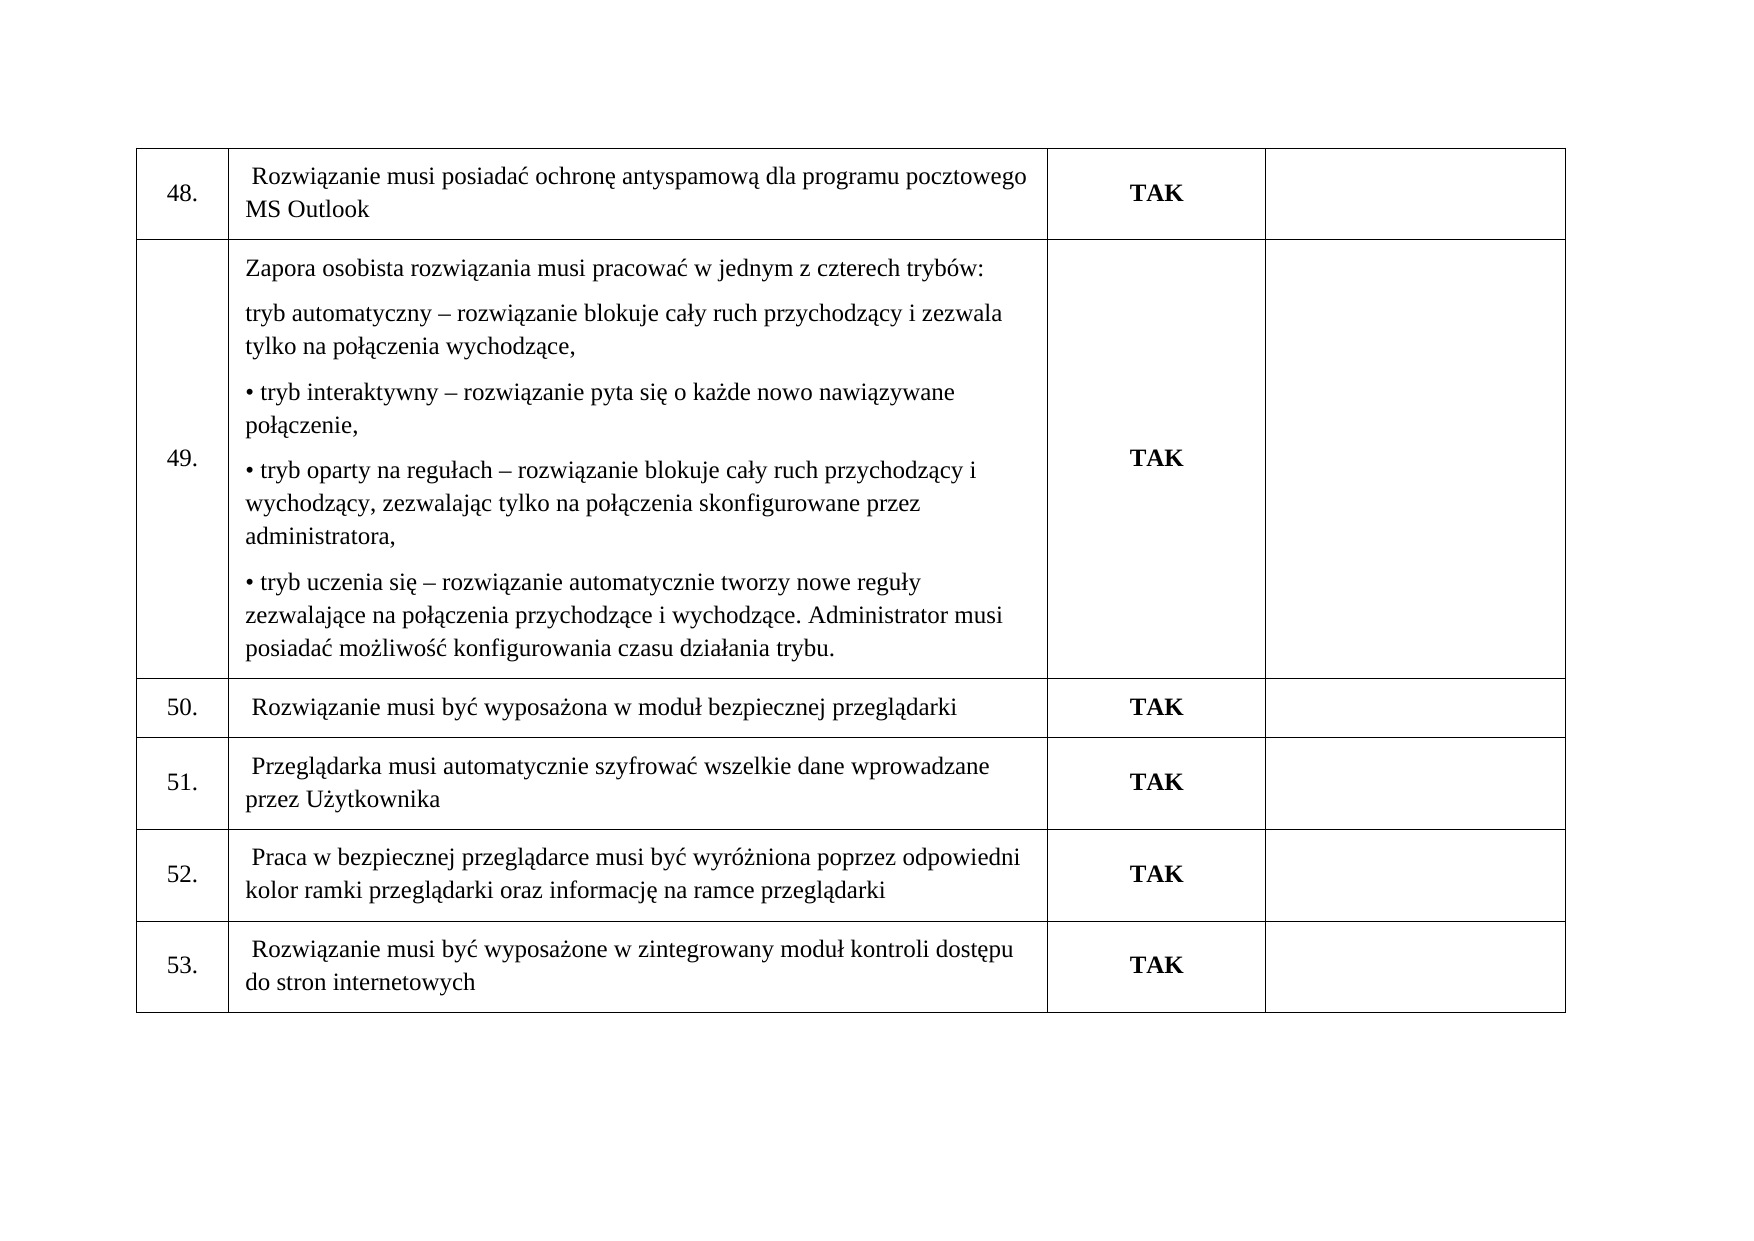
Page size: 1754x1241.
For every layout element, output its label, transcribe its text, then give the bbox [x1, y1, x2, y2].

table_cell TAK [1048, 240, 1265, 678]
table_cell [1266, 149, 1565, 239]
table_cell [1266, 830, 1565, 921]
table_cell [1266, 922, 1565, 1012]
table_cell [1266, 738, 1565, 829]
table_cell Rozwiązanie musi posiadać ochronę antyspamową dla programu pocztowego MS Outlook [229, 149, 1047, 239]
table_cell 53. [137, 922, 228, 1012]
table_cell 51. [137, 738, 228, 829]
table_cell [1266, 679, 1565, 737]
table_cell Rozwiązanie musi być wyposażone w zintegrowany moduł kontroli dostępu do stron internetowych [229, 922, 1047, 1012]
table_cell TAK [1048, 679, 1265, 737]
table_cell TAK [1048, 830, 1265, 921]
table_cell 52. [137, 830, 228, 921]
table_cell Rozwiązanie musi być wyposażona w moduł bezpiecznej przeglądarki [229, 679, 1047, 737]
table_cell Praca w bezpiecznej przeglądarce musi być wyróżniona poprzez odpowiedni kolor ramki przeglądarki oraz informację na ramce przeglądarki [229, 830, 1047, 921]
table_cell 49. [137, 240, 228, 678]
table_cell TAK [1048, 149, 1265, 239]
table_cell TAK [1048, 922, 1265, 1012]
table_cell Zapora osobista rozwiązania musi pracować w jednym z czterech trybów: tryb automatyczny – rozwiązanie blokuje cały ruch przychodzący i zezwala tylko na połączenia wychodzące, • tryb interaktywny – rozwiązanie pyta się o każde nowo nawiązywane połączenie, • tryb oparty na regułach – rozwiązanie blokuje cały ruch przychodzący i wychodzący, zezwalając tylko na połączenia skonfigurowane przez administratora, • tryb uczenia się – rozwiązanie automatycznie tworzy nowe reguły zezwalające na połączenia przychodzące i wychodzące. Administrator musi posiadać możliwość konfigurowania czasu działania trybu. [229, 240, 1047, 678]
table_cell TAK [1048, 738, 1265, 829]
table_cell [1266, 240, 1565, 678]
table_cell Przeglądarka musi automatycznie szyfrować wszelkie dane wprowadzane przez Użytkownika [229, 738, 1047, 829]
table_cell 50. [137, 679, 228, 737]
table_cell 48. [137, 149, 228, 239]
